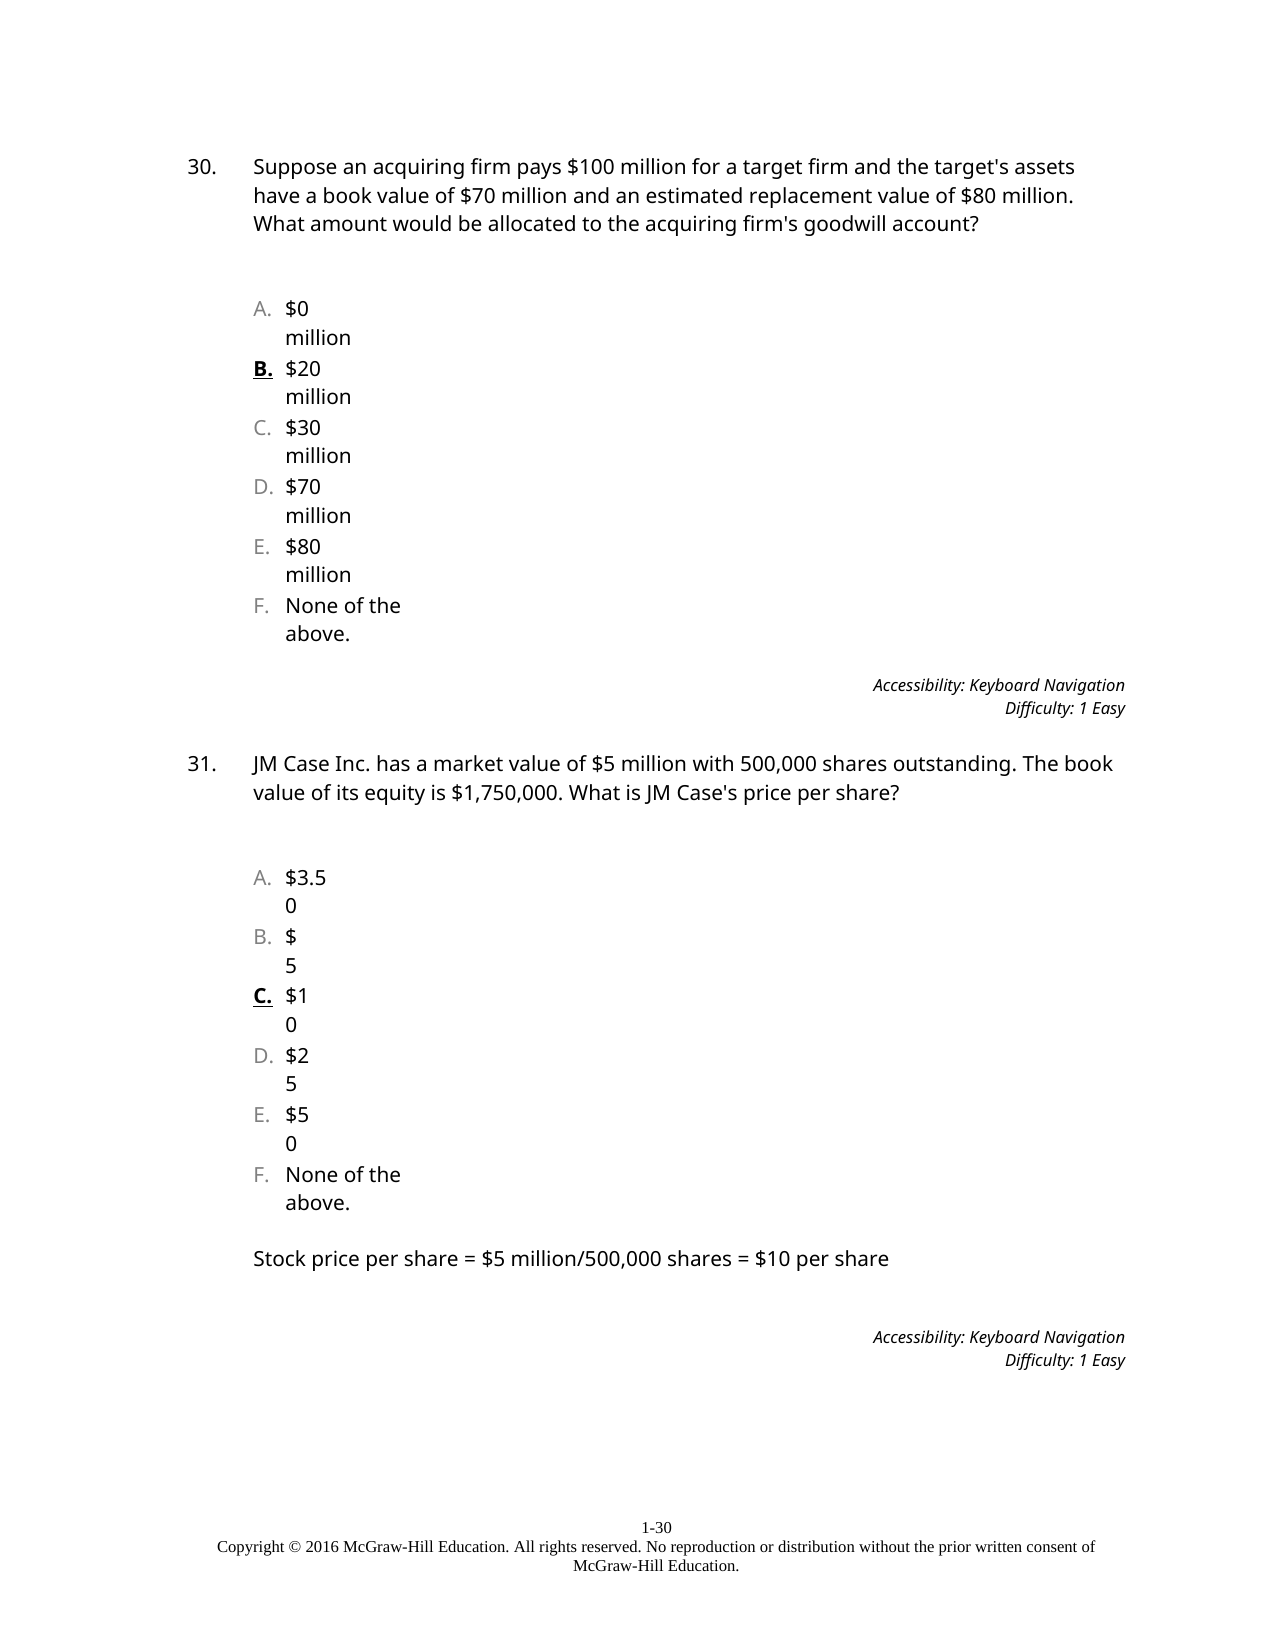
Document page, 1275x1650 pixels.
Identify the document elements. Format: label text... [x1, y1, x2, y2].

table_header Accessibility: Keyboard Navigation Difficulty: 1 Easy [188, 674, 1125, 747]
table_header 31. [188, 750, 253, 1301]
table_header Accessibility: Keyboard Navigation Difficulty: 1 Easy [188, 1326, 1125, 1399]
table_header Suppose an acquiring firm pays $100 million for a target firm and the target's assets have a book value of $70 million and an estimated replacement value of $80 million. What amount would be allocated to the acquiring firm's goodwill account? [253, 153, 1125, 648]
table_header JM Case Inc. has a market value of $5 million with 500,000 shares outstanding. The book value of its equity is $1,750,000. What is JM Case's price per share? Stock price per share = $5 million/500,000 shares = $10 per share [253, 750, 1125, 1301]
table_header 30. [188, 153, 253, 648]
